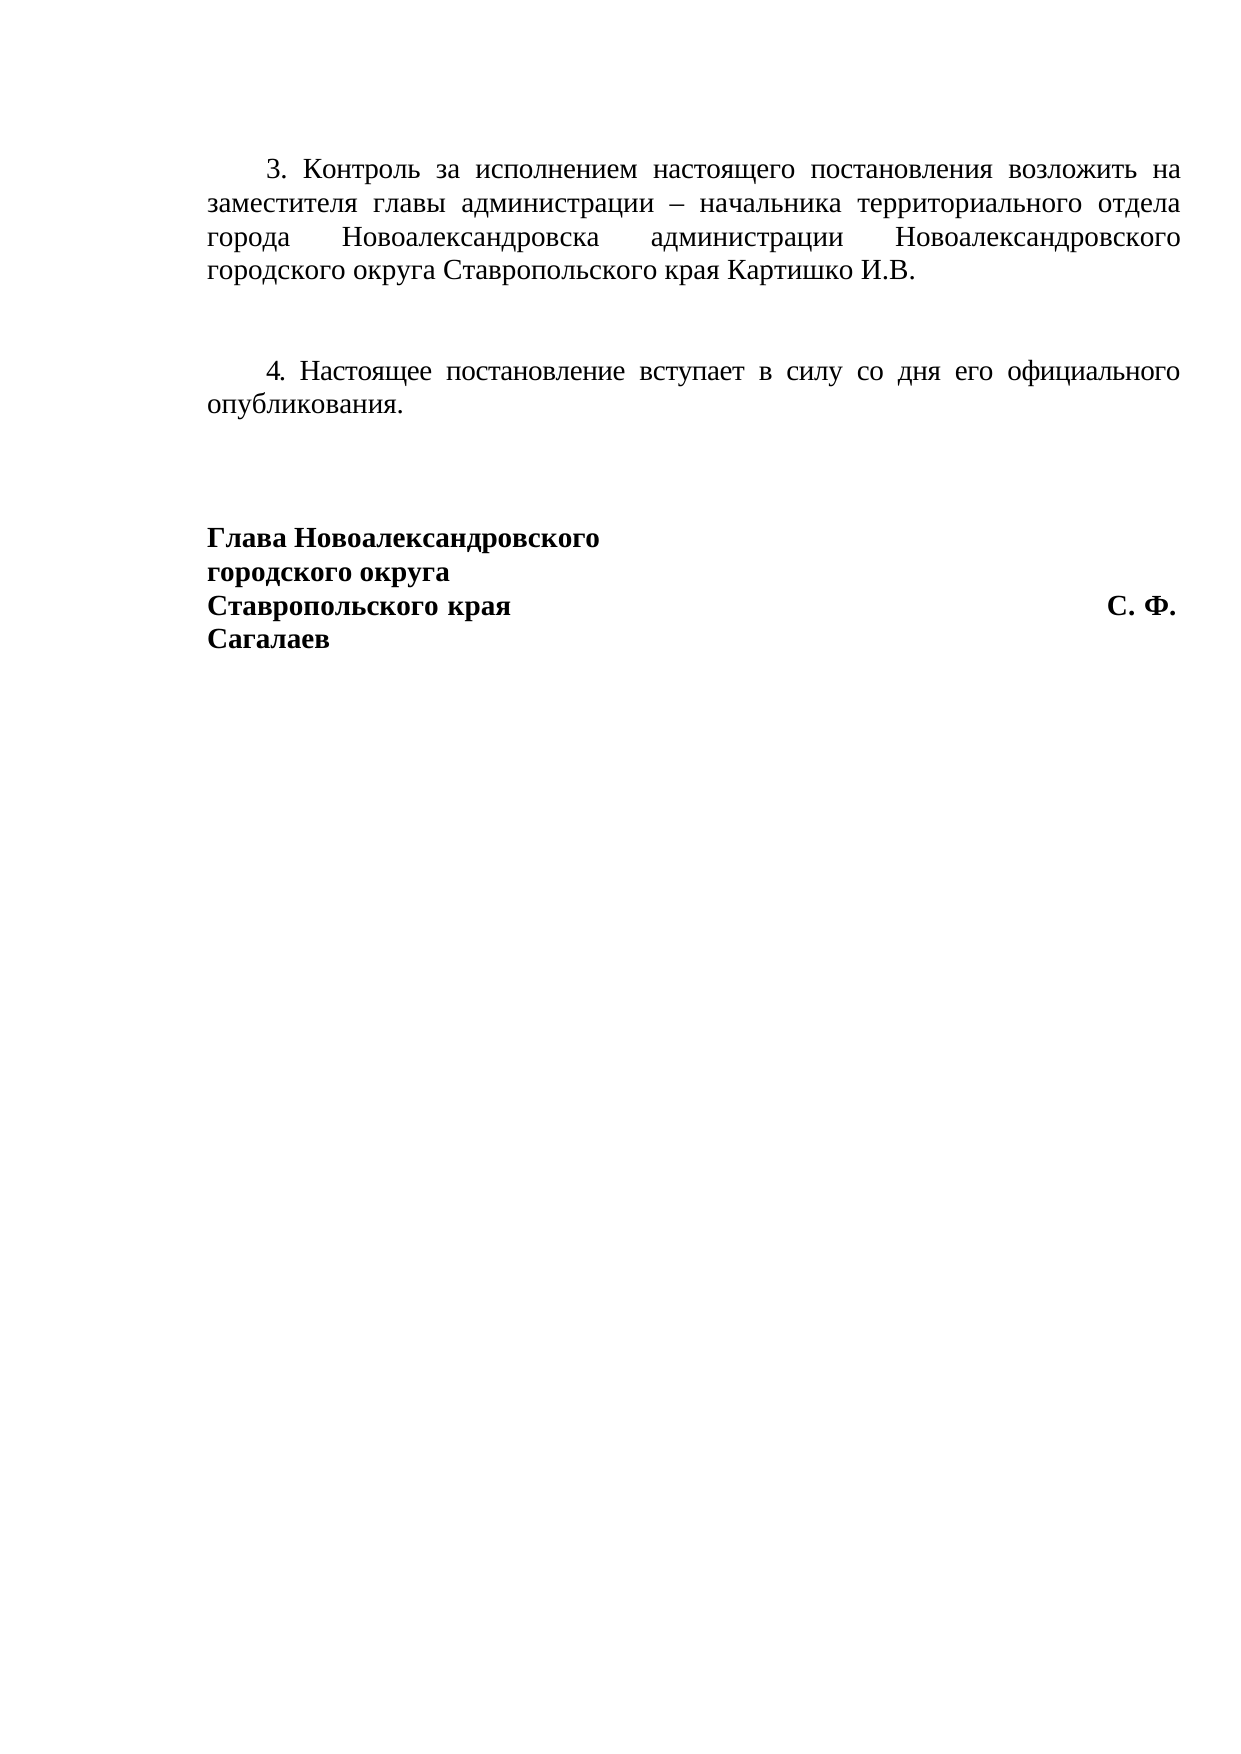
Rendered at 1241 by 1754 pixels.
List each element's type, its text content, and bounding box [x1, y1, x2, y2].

text городского округа [207, 554, 1181, 588]
text Ставропольского края С. Ф. Сагалаев [207, 588, 1181, 655]
text 3. Контроль за исполнением настоящего постановления возложить на заместителя главы администрации – начальника территориального отдела города Новоалександровска администрации Новоалександровского городского округа Ставропольского края Картишко И.В. [207, 152, 1181, 286]
text 4. Настоящее постановление вступает в силу со дня его официального опубликования. [207, 353, 1181, 420]
text Глава Новоалександровского [207, 521, 1181, 554]
